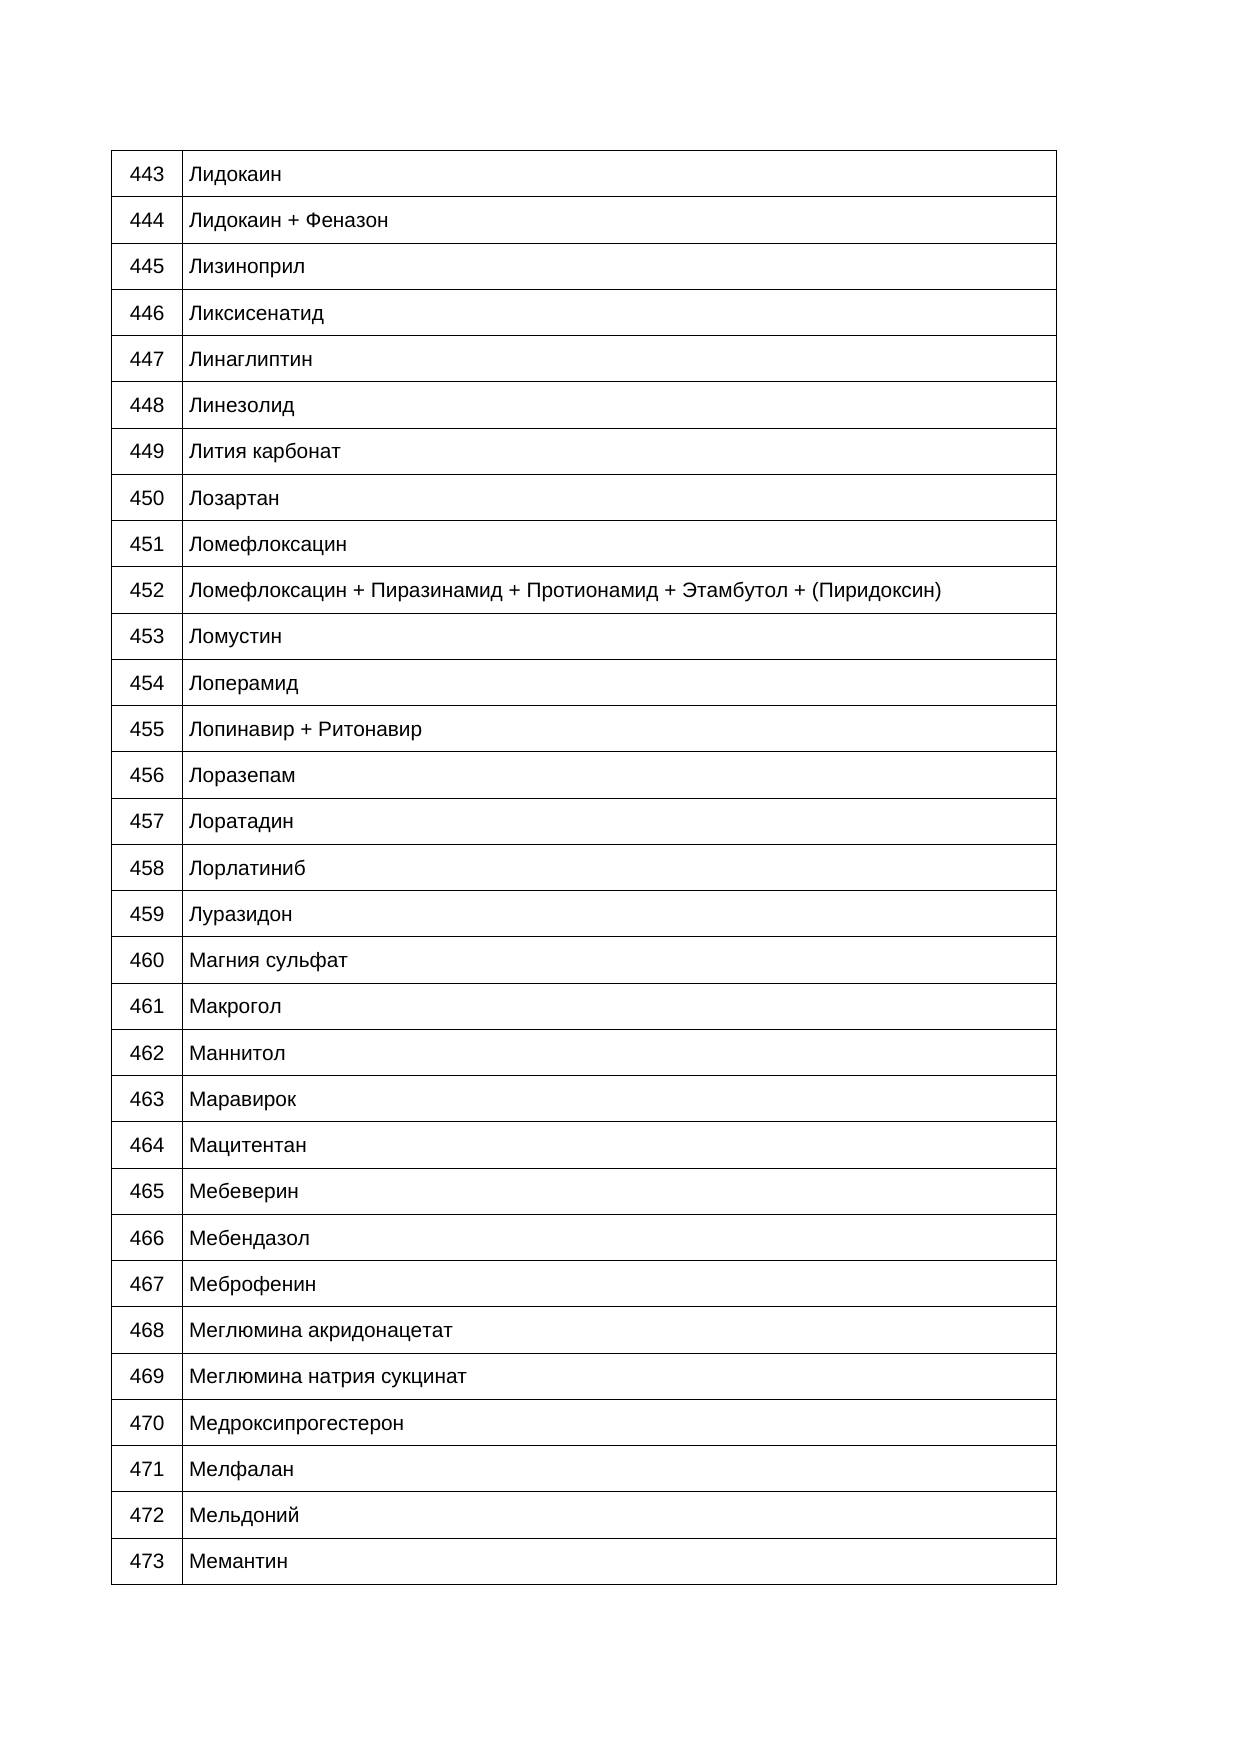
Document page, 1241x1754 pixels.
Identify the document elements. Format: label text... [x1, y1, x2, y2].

table_cell Маннитол [183, 1030, 1056, 1075]
table_cell Мебендазол [183, 1215, 1056, 1260]
table_cell 447 [112, 336, 182, 381]
table_cell 446 [112, 290, 182, 335]
table_cell Мелфалан [183, 1446, 1056, 1491]
table_cell 452 [112, 567, 182, 612]
table_cell 464 [112, 1122, 182, 1167]
table_cell 471 [112, 1446, 182, 1491]
table_cell 456 [112, 752, 182, 797]
table_cell 445 [112, 244, 182, 289]
table_cell 443 [112, 151, 182, 196]
table_cell 454 [112, 660, 182, 705]
table_cell Лизиноприл [183, 244, 1056, 289]
table_cell Ломефлоксацин + Пиразинамид + Протионамид + Этамбутол + (Пиридоксин) [183, 567, 1056, 612]
table_cell 472 [112, 1492, 182, 1537]
table_cell Лития карбонат [183, 429, 1056, 474]
table_cell 444 [112, 197, 182, 242]
table_cell Лоперамид [183, 660, 1056, 705]
table_cell 448 [112, 382, 182, 427]
table_cell Мацитентан [183, 1122, 1056, 1167]
table_cell 455 [112, 706, 182, 751]
table_cell Лозартан [183, 475, 1056, 520]
table_cell 459 [112, 891, 182, 936]
table_cell 473 [112, 1539, 182, 1584]
table_cell Лидокаин + Феназон [183, 197, 1056, 242]
table_cell Ломустин [183, 614, 1056, 659]
table_cell 449 [112, 429, 182, 474]
table_cell Меглюмина натрия сукцинат [183, 1354, 1056, 1399]
table_cell Ликсисенатид [183, 290, 1056, 335]
table_cell 461 [112, 984, 182, 1029]
table_cell 450 [112, 475, 182, 520]
table_cell Макрогол [183, 984, 1056, 1029]
table_cell 460 [112, 937, 182, 982]
table_cell 467 [112, 1261, 182, 1306]
table_cell 451 [112, 521, 182, 566]
table_cell Медроксипрогестерон [183, 1400, 1056, 1445]
table_cell 457 [112, 799, 182, 844]
table_cell 462 [112, 1030, 182, 1075]
table_cell 465 [112, 1169, 182, 1214]
table_cell Мебеверин [183, 1169, 1056, 1214]
table_cell Мельдоний [183, 1492, 1056, 1537]
table_cell 468 [112, 1307, 182, 1352]
table_cell Маравирок [183, 1076, 1056, 1121]
table_cell Лорлатиниб [183, 845, 1056, 890]
table_cell Лопинавир + Ритонавир [183, 706, 1056, 751]
table_cell Лоратадин [183, 799, 1056, 844]
table_cell Линезолид [183, 382, 1056, 427]
table_cell Линаглиптин [183, 336, 1056, 381]
table_cell Меброфенин [183, 1261, 1056, 1306]
table_cell 463 [112, 1076, 182, 1121]
table_cell Меглюмина акридонацетат [183, 1307, 1056, 1352]
table_cell 470 [112, 1400, 182, 1445]
table_cell Лоразепам [183, 752, 1056, 797]
table_cell Луразидон [183, 891, 1056, 936]
table_cell Ломефлоксацин [183, 521, 1056, 566]
table_cell 458 [112, 845, 182, 890]
table_cell 469 [112, 1354, 182, 1399]
table_cell 466 [112, 1215, 182, 1260]
table_cell Мемантин [183, 1539, 1056, 1584]
table_cell Лидокаин [183, 151, 1056, 196]
table_cell 453 [112, 614, 182, 659]
table_cell Магния сульфат [183, 937, 1056, 982]
